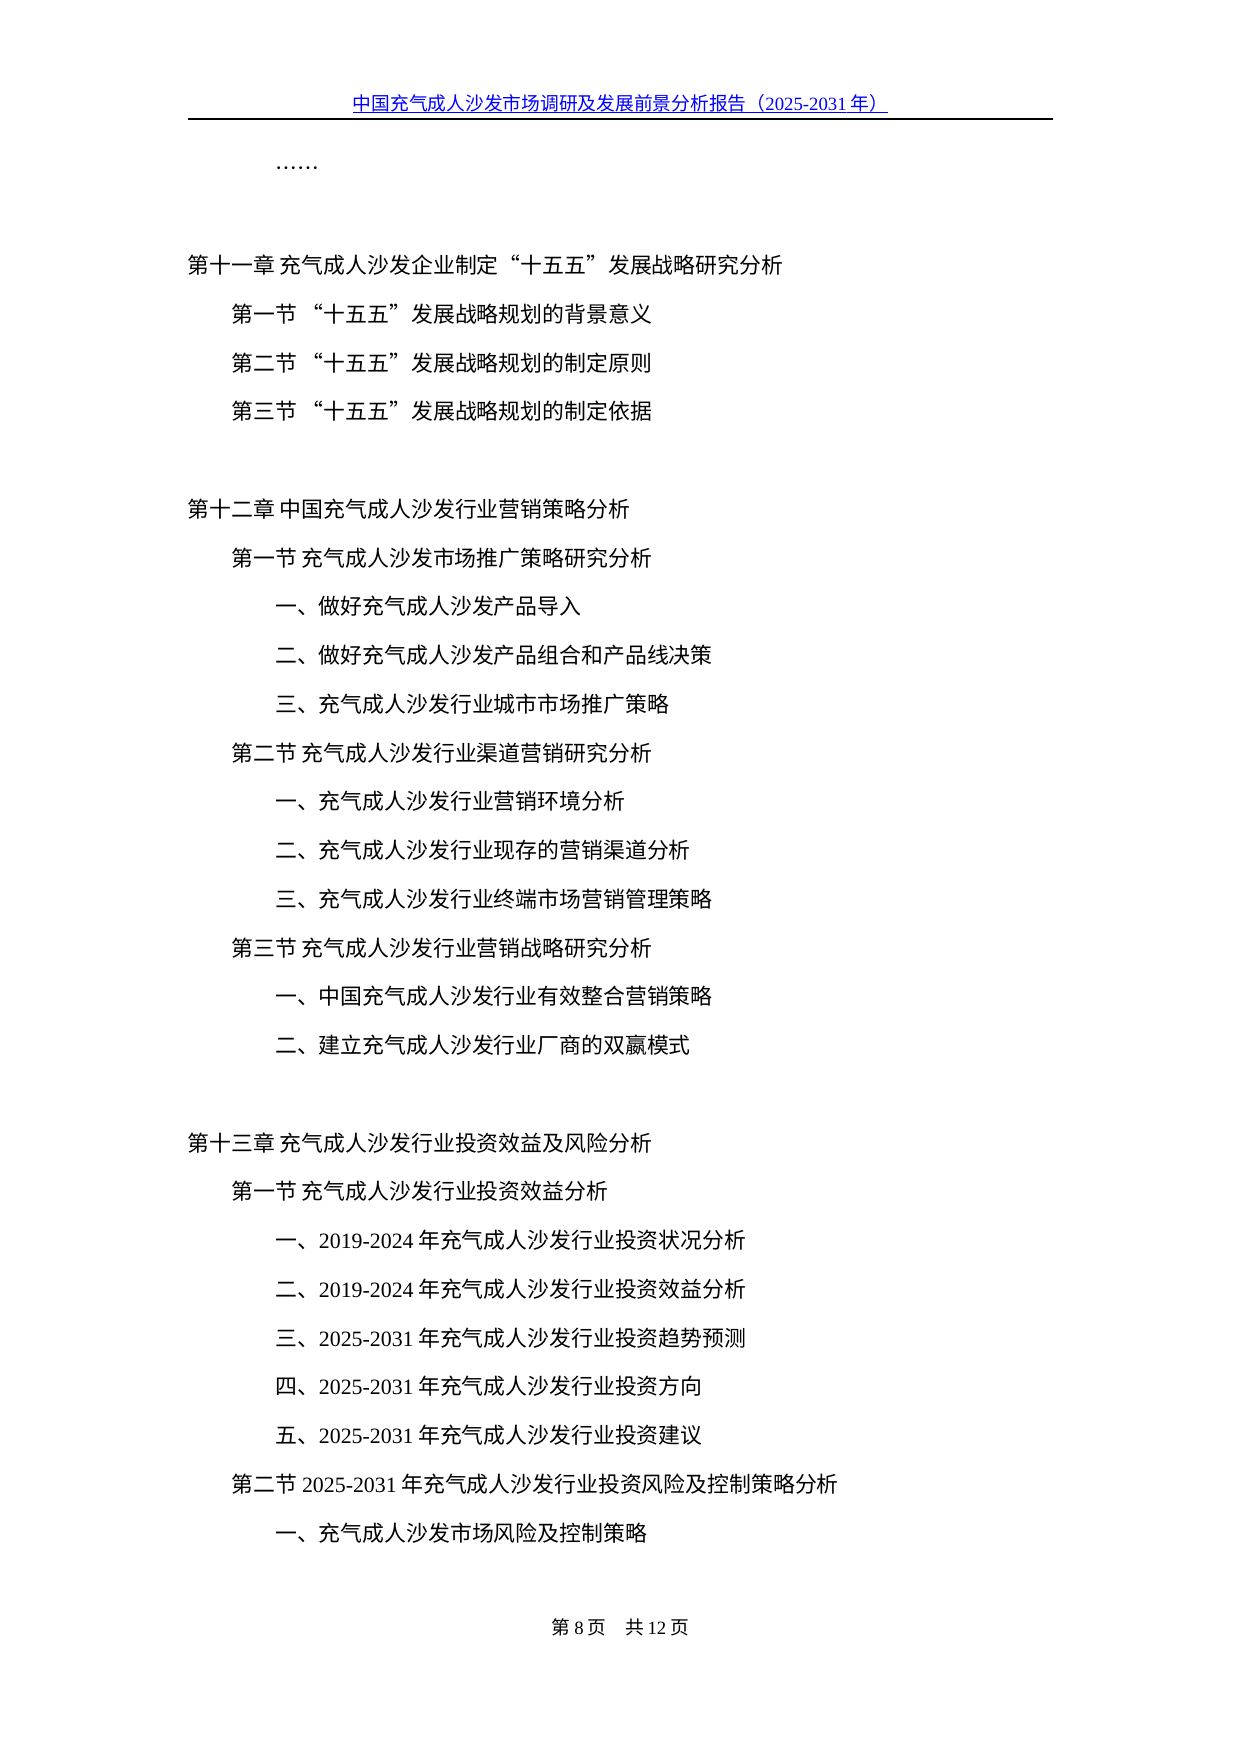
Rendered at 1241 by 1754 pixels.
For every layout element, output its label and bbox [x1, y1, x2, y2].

text [187, 150, 1053, 1548]
